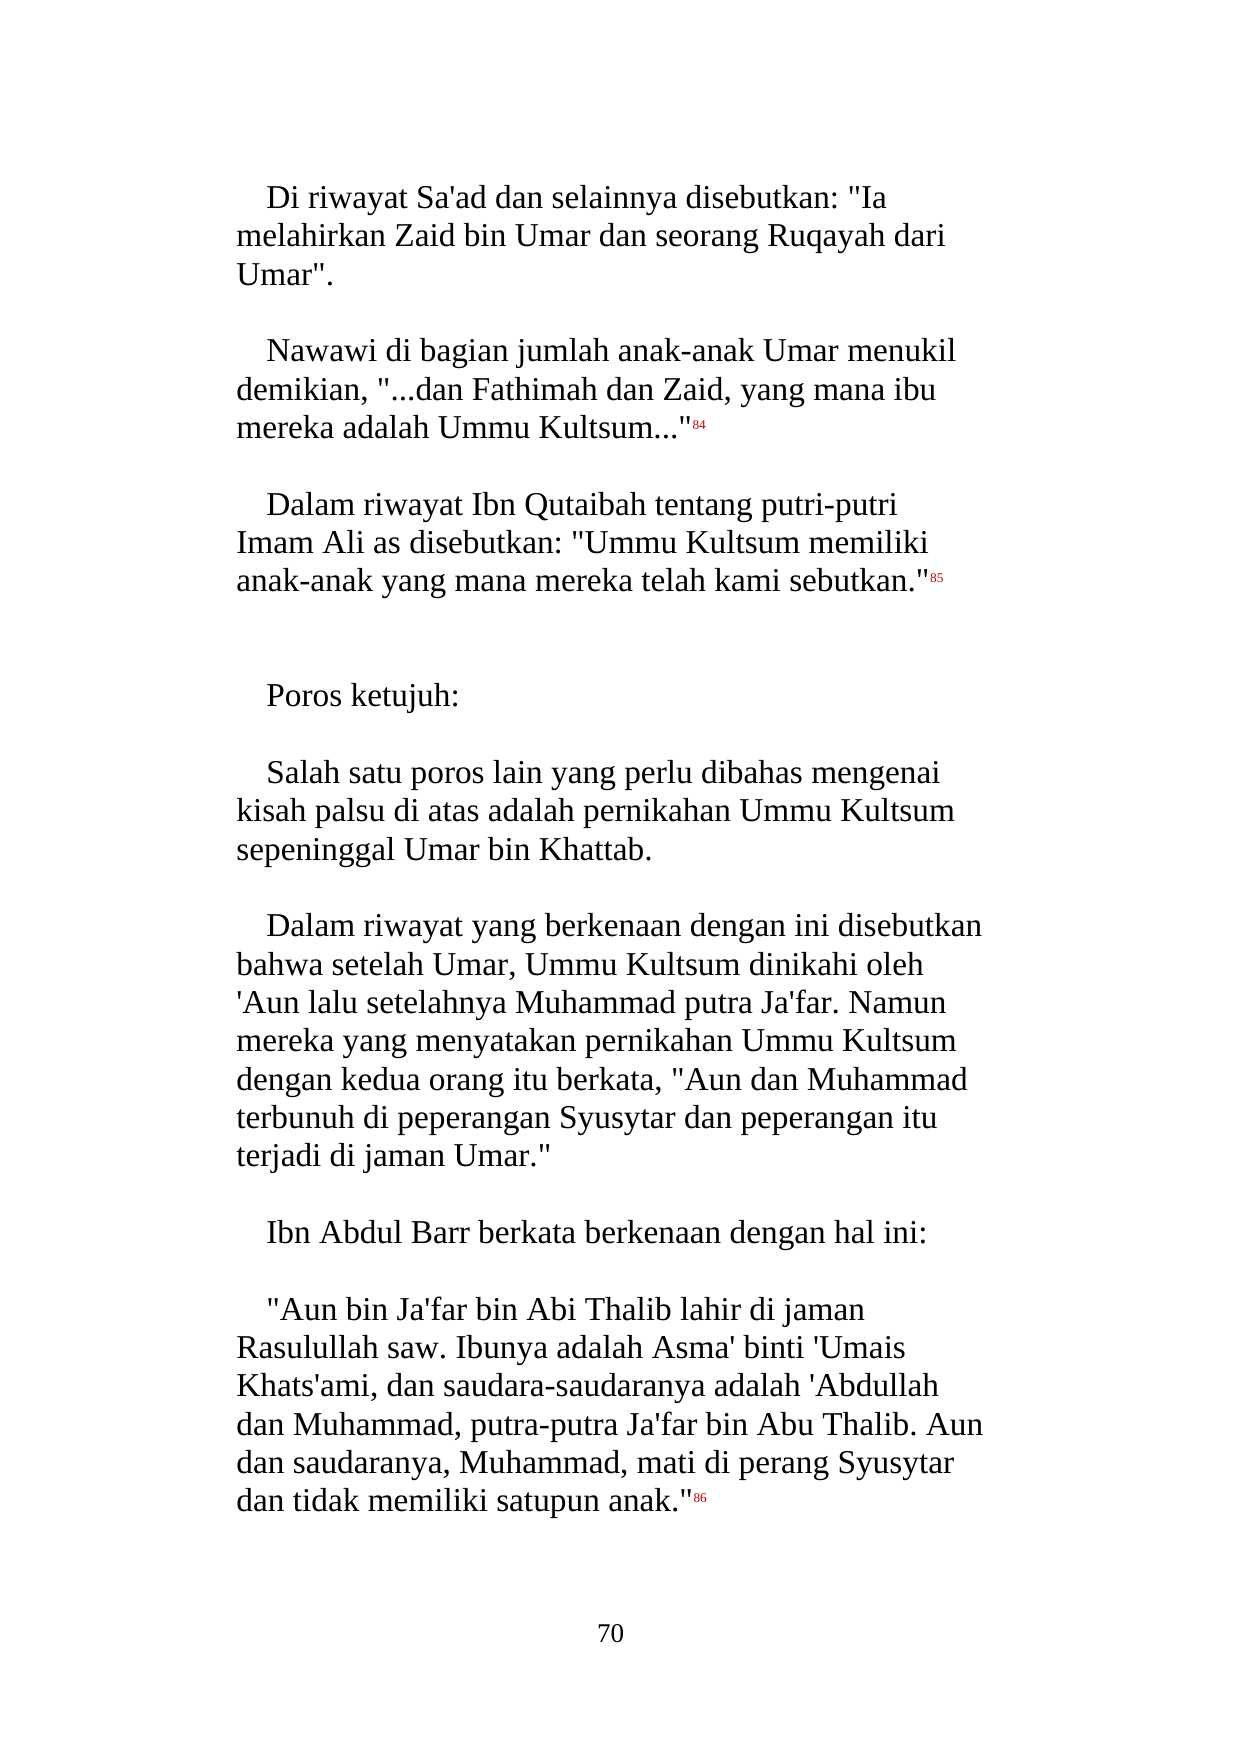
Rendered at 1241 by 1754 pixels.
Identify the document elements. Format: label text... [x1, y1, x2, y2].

text Di riwayat Sa'ad dan selainnya disebutkan: "Ia melahirkan Zaid bin Umar dan seorang Ruqayah dari Umar". [236, 177, 984, 292]
text Dalam riwayat yang berkenaan dengan ini disebutkan bahwa setelah Umar, Ummu Kultsum dinikahi oleh 'Aun lalu setelahnya Muhammad putra Ja'far. Namun mereka yang menyatakan pernikahan Ummu Kultsum dengan kedua orang itu berkata, "Aun dan Muhammad terbunuh di peperangan Syusytar dan peperangan itu terjadi di jaman Umar." [236, 906, 984, 1174]
text Poros ketujuh: [236, 676, 984, 714]
text Dalam riwayat Ibn Qutaibah tentang putri-putri Imam Ali as disebutkan: "Ummu Kultsum memiliki anak-anak yang mana mereka telah kami sebutkan."85 [236, 484, 984, 599]
text "Aun bin Ja'far bin Abi Thalib lahir di jaman Rasulullah saw. Ibunya adalah Asma' binti 'Umais Khats'ami, dan saudara-saudaranya adalah 'Abdullah dan Muhammad, putra-putra Ja'far bin Abu Thalib. Aun dan saudaranya, Muhammad, mati di perang Syusytar dan tidak memiliki satupun anak."86 [236, 1289, 984, 1519]
text Nawawi di bagian jumlah anak-anak Umar menukil demikian, "...dan Fathimah dan Zaid, yang mana ibu mereka adalah Ummu Kultsum..."84 [236, 331, 984, 446]
text Ibn Abdul Barr berkata berkenaan dengan hal ini: [236, 1212, 984, 1251]
text Salah satu poros lain yang perlu dibahas mengenai kisah palsu di atas adalah pernikahan Ummu Kultsum sepeninggal Umar bin Khattab. [236, 752, 984, 867]
